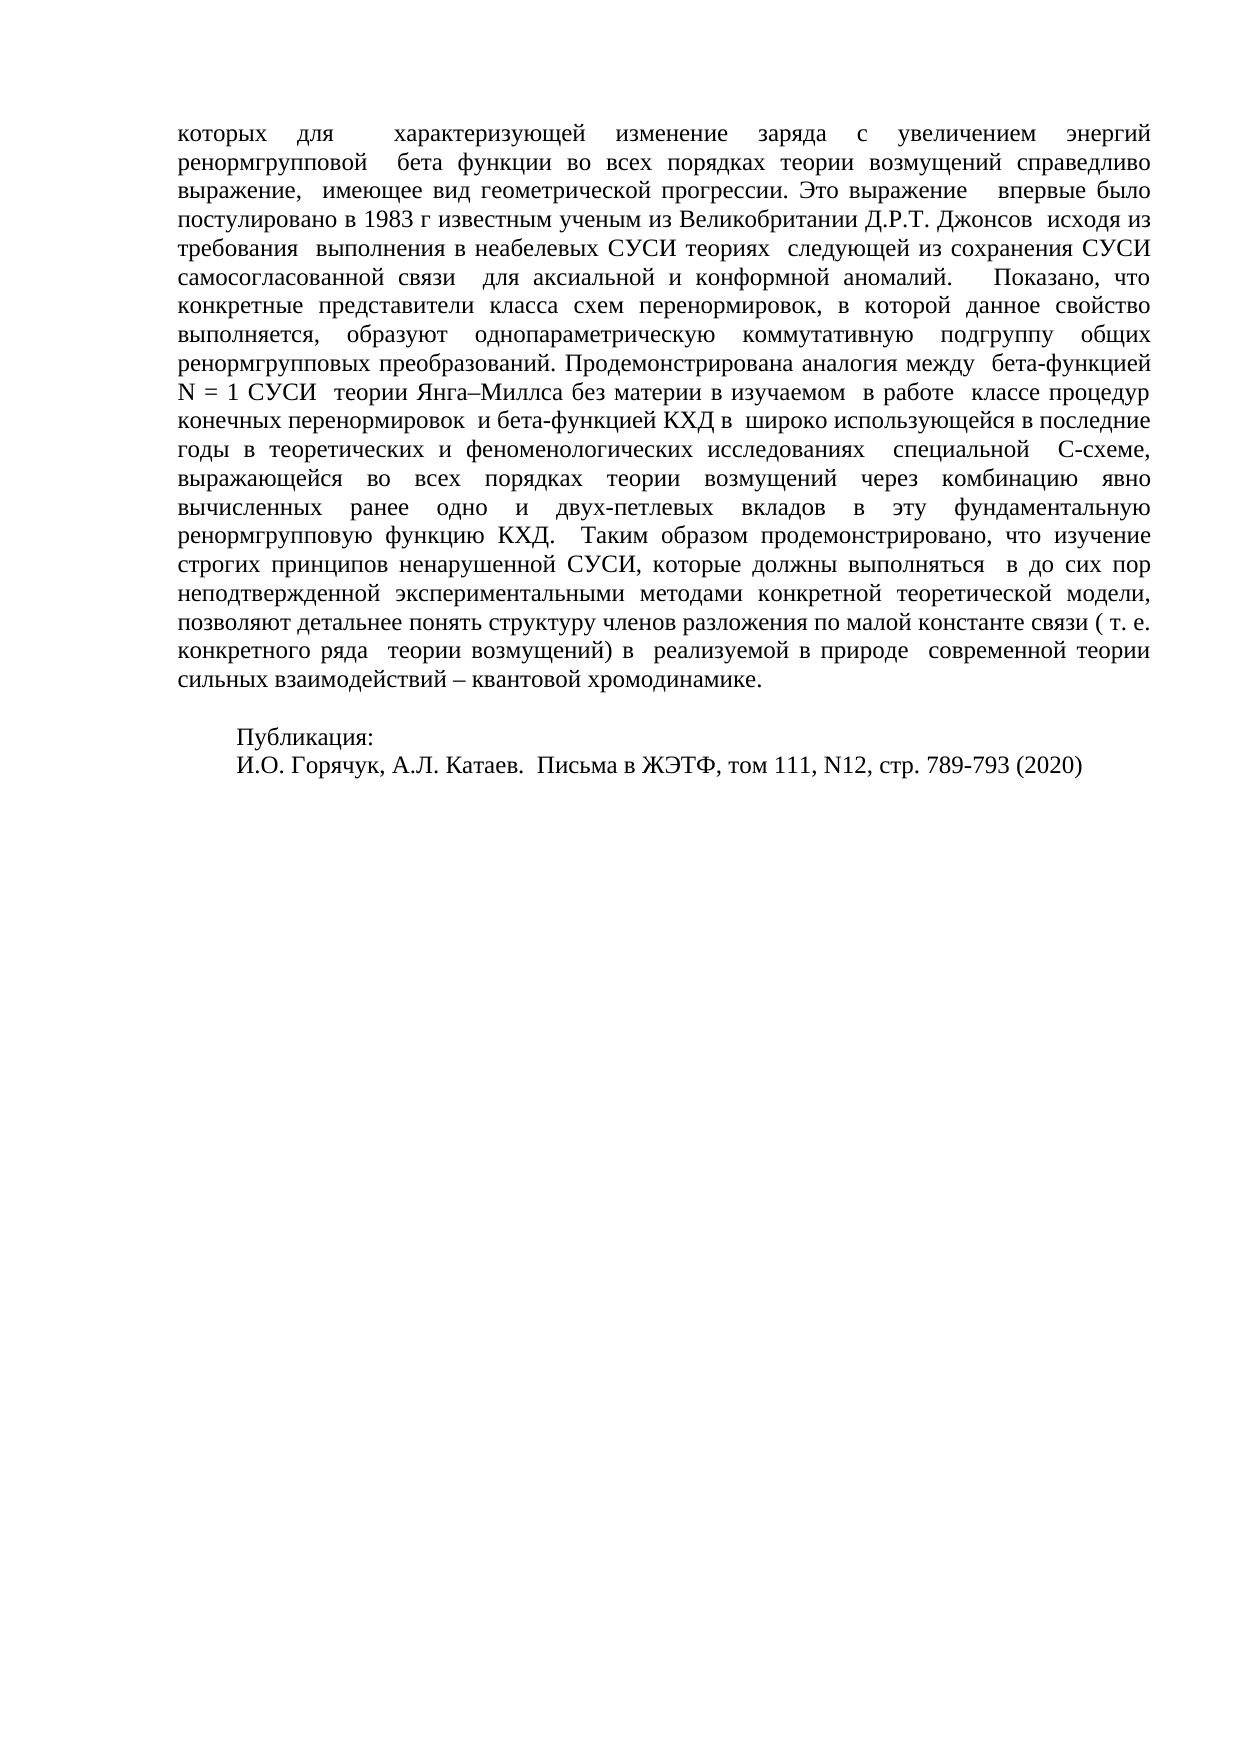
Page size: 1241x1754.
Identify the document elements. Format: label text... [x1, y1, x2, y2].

text И.О. Горячук, А.Л. Катаев. Письма в ЖЭТФ, том 111, N12, cтр. 789-793 (2020) [177, 751, 1152, 779]
text Публикация: [177, 722, 1152, 751]
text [177, 118, 1152, 693]
